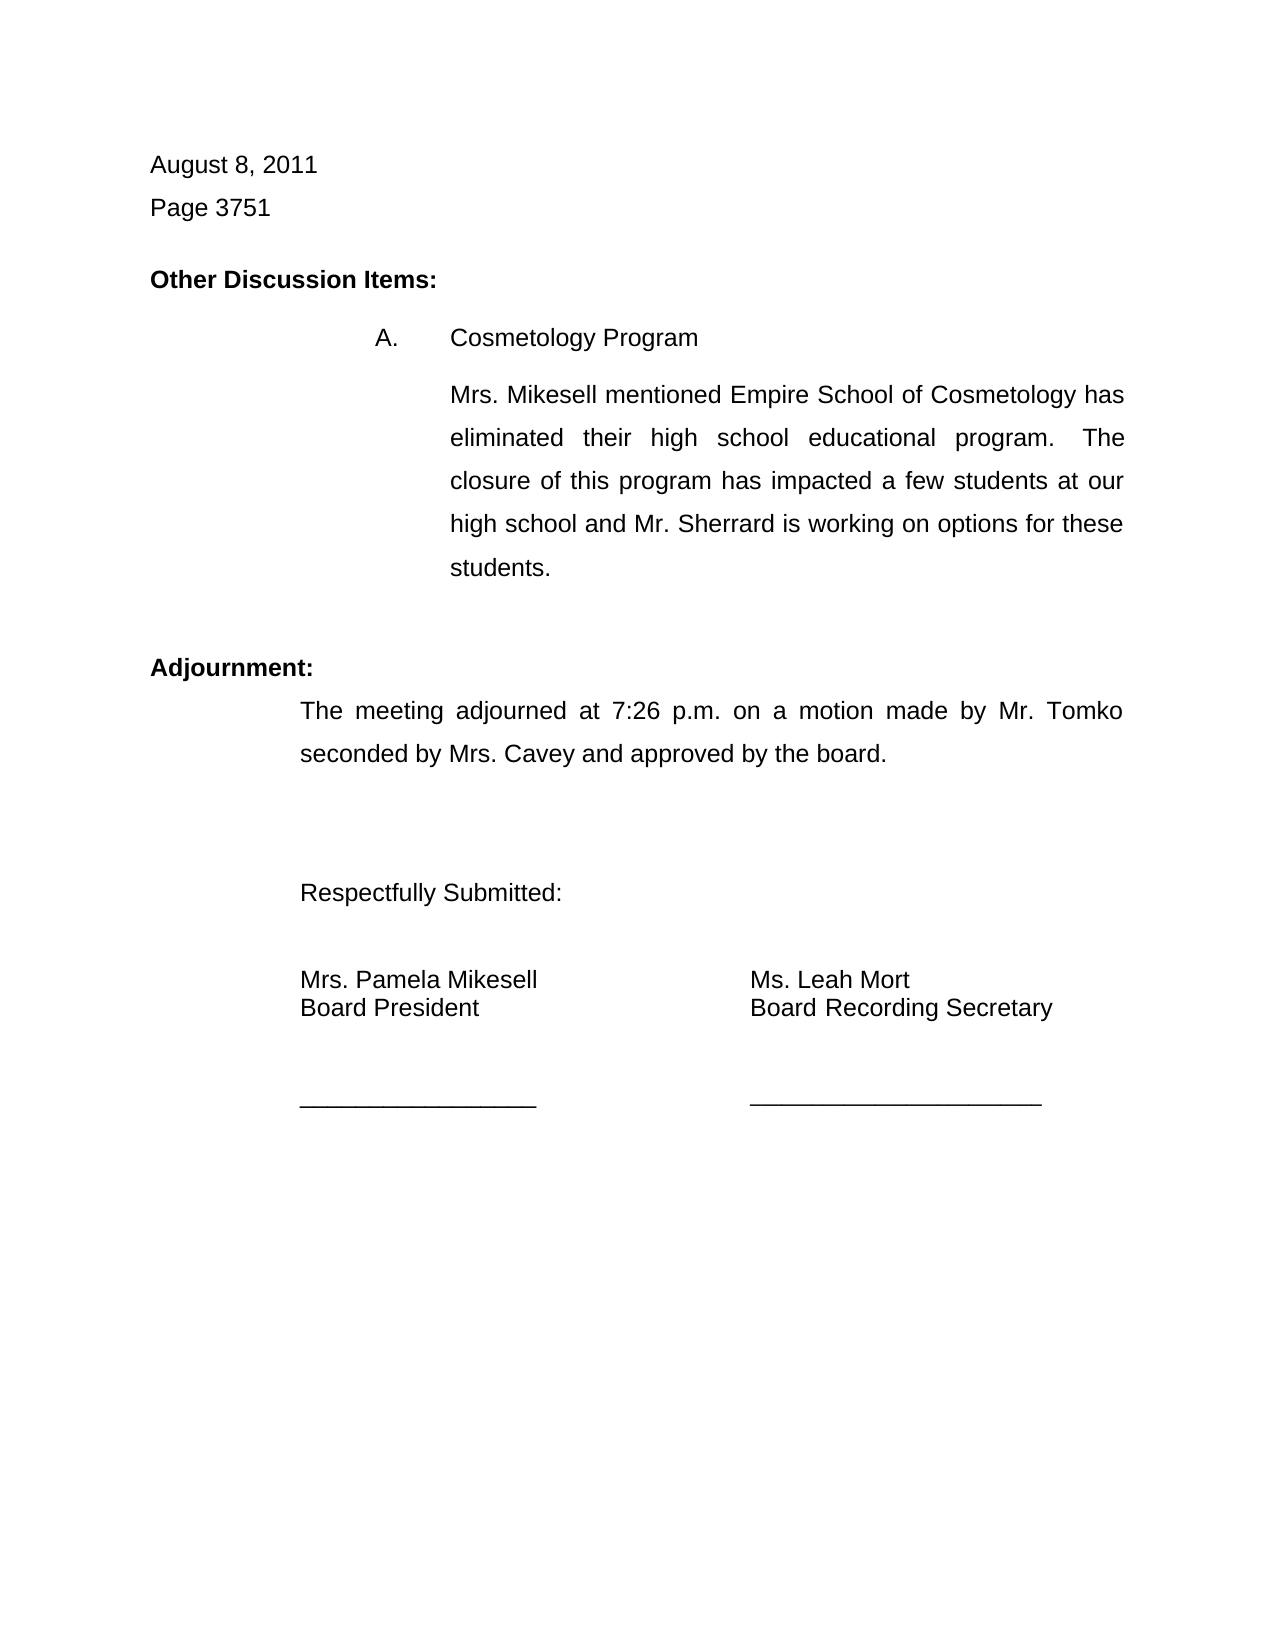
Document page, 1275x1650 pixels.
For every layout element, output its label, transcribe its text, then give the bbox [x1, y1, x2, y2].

text Mrs. Pamela Mikesell Ms. Leah Mort [150, 965, 1125, 993]
text A. Cosmetology Program [150, 322, 1125, 351]
text _________________ ____________________________ [150, 1080, 1125, 1108]
text Adjournment: [150, 653, 1125, 682]
text Board President Board Recording Secretary [150, 993, 1125, 1022]
text Page 3751 [150, 193, 1125, 222]
text Respectfully Submitted: [150, 878, 1125, 907]
text Mrs. Mikesell mentioned Empire School of Cosmetology has eliminated their high school educational program. The closure of this program has impacted a few students at our high school and Mr. Sherrard is working on options for these students. [150, 380, 1125, 581]
text August 8, 2011 [150, 150, 1125, 179]
text Other Discussion Items: [150, 265, 1125, 294]
text The meeting adjourned at 7:26 p.m. on a motion made by Mr. Tomko seconded by Mrs. Cavey and approved by the board. [150, 696, 1125, 768]
